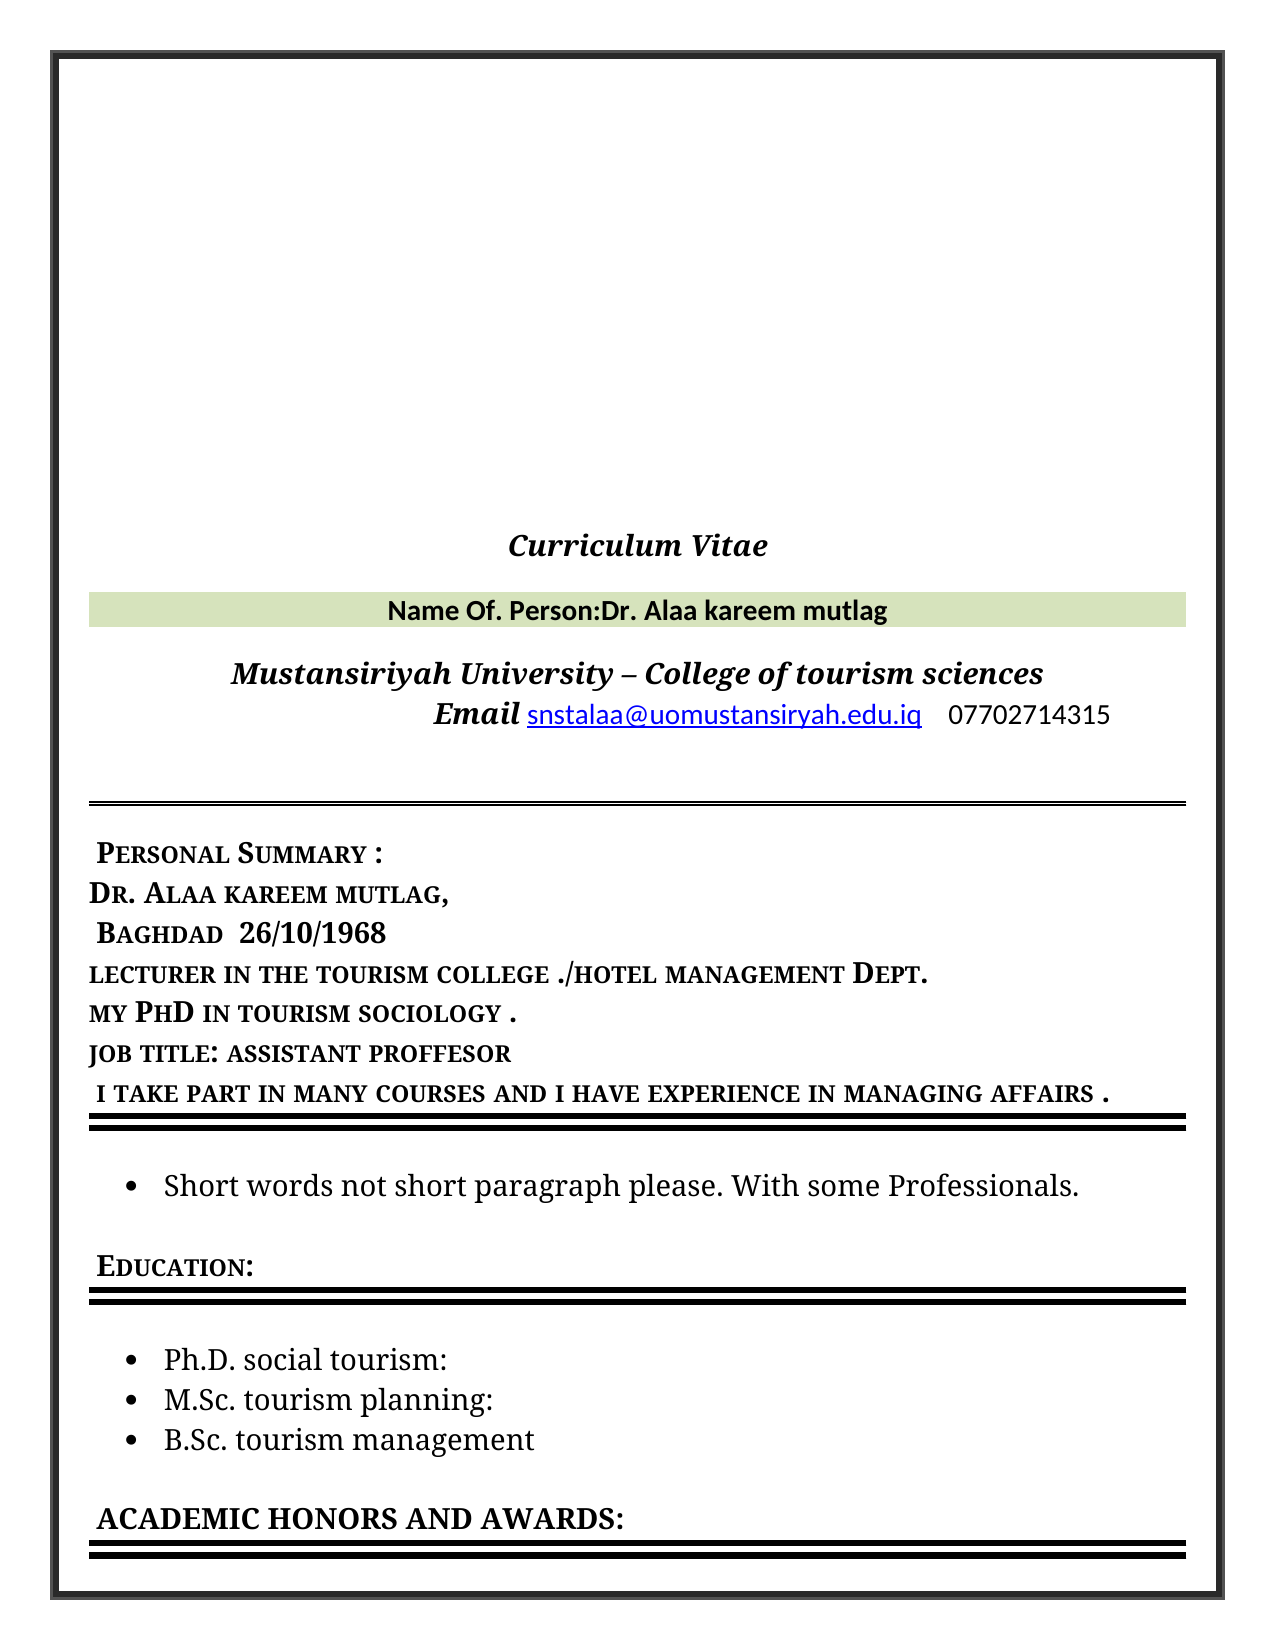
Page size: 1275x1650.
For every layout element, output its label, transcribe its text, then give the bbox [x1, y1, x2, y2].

text lecturer in the tourism college ./hotel management Dept. [89, 952, 1186, 992]
text ACADEMIC HONORS AND AWARDS: [89, 1498, 1186, 1540]
text Name Of. Person:Dr. Alaa kareem mutlag [89, 592, 1186, 627]
text i take part in many courses and i have experience in managing affairs . [89, 1071, 1186, 1113]
text Dr. Alaa kareem mutlag, [89, 872, 1186, 912]
text Curriculum Vitae [89, 525, 1186, 565]
text Email snstalaa@uomustansiryah.edu.iq 07702714315 [89, 693, 1111, 733]
text Personal Summary : [89, 833, 1186, 872]
list Short words not short paragraph please. With some Professionals. [126, 1166, 1186, 1205]
text Baghdad 26/10/1968 [89, 912, 1186, 952]
list Ph.D. social tourism: [126, 1339, 1186, 1379]
list M.Sc. tourism planning: [126, 1379, 1186, 1419]
text Education: [89, 1245, 1186, 1287]
text my PhD in tourism sociology . [89, 992, 1186, 1031]
text job title: assistant proffesor [89, 1031, 1186, 1071]
list B.Sc. tourism management [126, 1419, 1186, 1458]
text Mustansiriyah University – College of tourism sciences [89, 653, 1186, 693]
